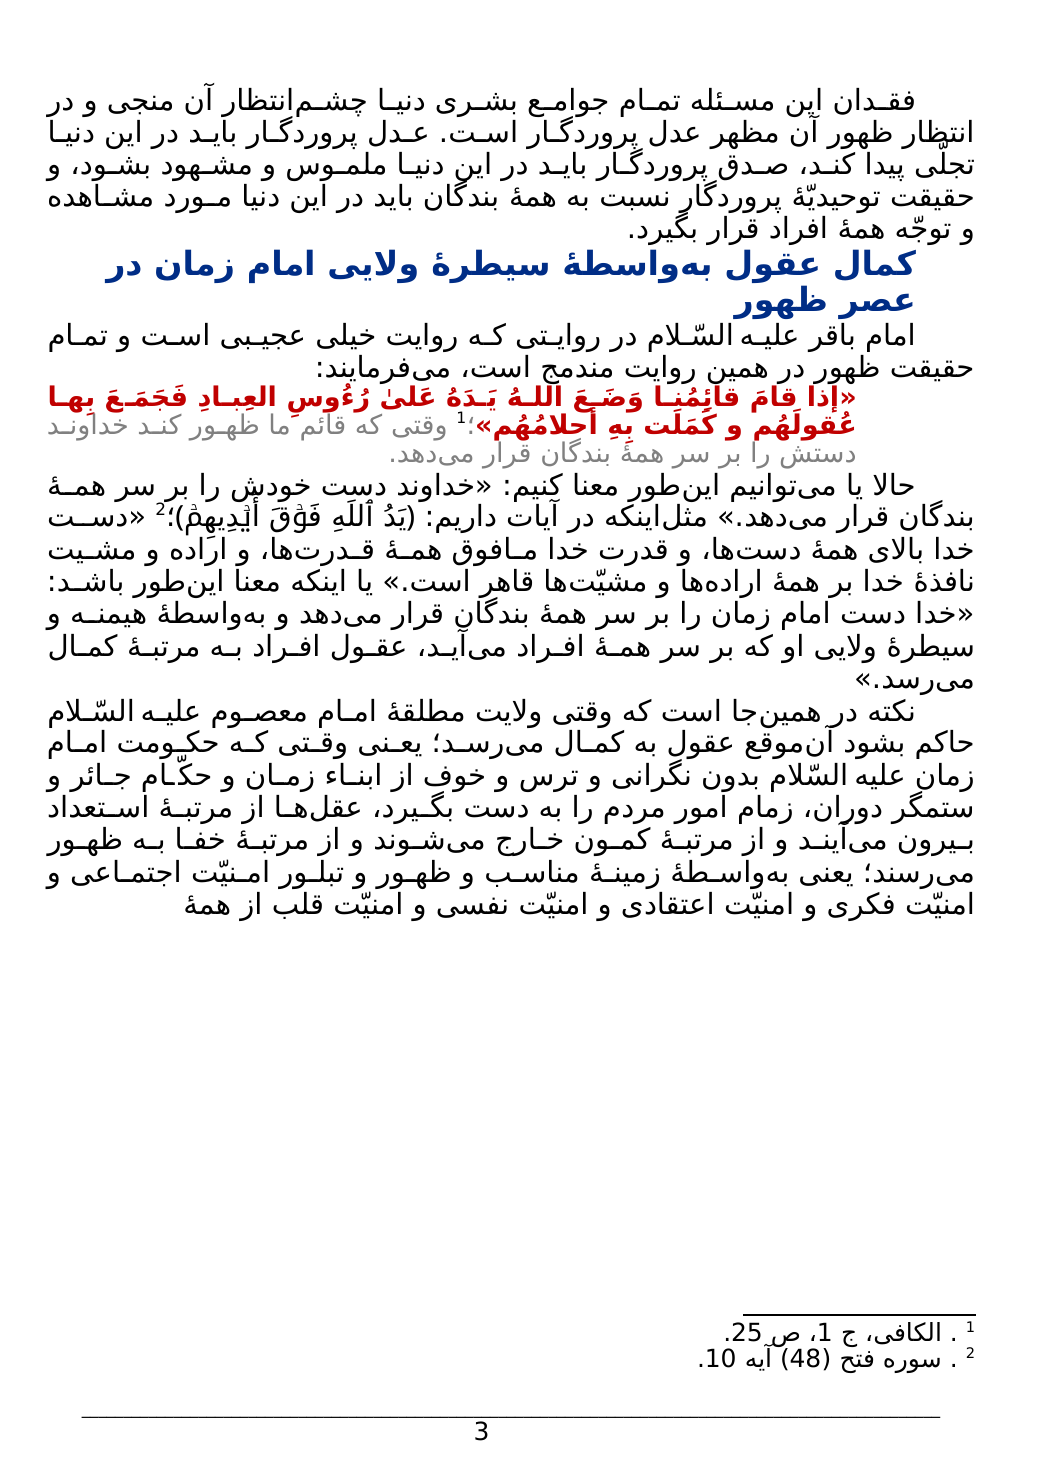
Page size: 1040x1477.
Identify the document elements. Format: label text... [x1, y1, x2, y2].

subtitle کمال عقول به‌واسطۀ سیطرۀ ولایی امام زمان در عصر ظهور [106, 246, 916, 319]
text فقدان این مسئله تمام جوامع بشری دنیا چشم‌انتظار آن منجی و در انتظار ظهور آن مظهر عدل پروردگار است. عدل پروردگار باید در این دنیا تجلّی پیدا کند، صدق پروردگار باید در این دنیا ملموس و مشهود بشود، و حقیقت توحیدیّۀ پروردگار نسبت به همۀ بندگان باید در این دنیا مورد مشاهده و توجّه همۀ افراد قرار بگیرد. [47, 84, 975, 246]
text «إذا قامَ قائِمُنا وَضَعَ اللهُ یَدَهُ عَلیٰ رُءُوسِ العِبادِ فَجَمَعَ بِها عُقولَهُم و کَمَلَت بِهِ أحلامُهُم»؛ وقتی که قائم ما ظهور کند خداوند دستش را بر سر همۀ بندگان قرار می‌دهد. [47, 384, 857, 469]
text حالا یا می‌توانیم این‌طور معنا کنیم: «خداوند دست خودش را بر سر همۀ بندگان قرار می‌دهد.» مثل‌اینکه در آیات داریم: ﴿يَدُ ٱللَهِ فَوۡقَ أَيۡدِيهِمۡ﴾؛ «دست خدا بالای همۀ دست‌ها، و قدرت خدا مافوق همۀ قدرت‌ها، و اراده و مشیت نافذۀ خدا بر همۀ اراده‌ها و مشیّت‌ها قاهر است.» یا اینکه معنا این‌طور باشد: «خدا دست امام زمان را بر سر همۀ بندگان قرار می‌دهد و به‌واسطۀ هیمنه و سیطرۀ ولایی او که بر سر همۀ افراد می‌آید، عقول افراد به مرتبۀ کمال می‌رسد.» [47, 469, 975, 695]
text امام باقر علیه السّلام در روایتی که روایت خیلی عجیبی است و تمام حقیقت ظهور در همین روایت مندمج است، می‌فرمایند: [47, 319, 975, 384]
text نکته در همین‌جا است که وقتی ولایت مطلقۀ امام معصوم علیه السّلام حاکم بشود آن‌موقع عقول به کمال می‌رسد؛ یعنی وقتی که حکومت امام زمان علیه السّلام بدون نگرانی و ترس و خوف از ابناء زمان و حکّام جائر و ستمگر دوران، زمام امور مردم را به دست بگیرد، عقل‌ها از مرتبۀ استعداد بیرون می‌آیند و از مرتبۀ کمون خارج می‌شوند و از مرتبۀ خفا به ظهور می‌رسند؛ یعنی به‌واسطۀ زمینۀ مناسب و ظهور و تبلور امنیّت اجتماعی و امنیّت فکری و امنیّت اعتقادی و امنیّت نفسی و امنیّت قلب از همۀ [47, 695, 975, 921]
